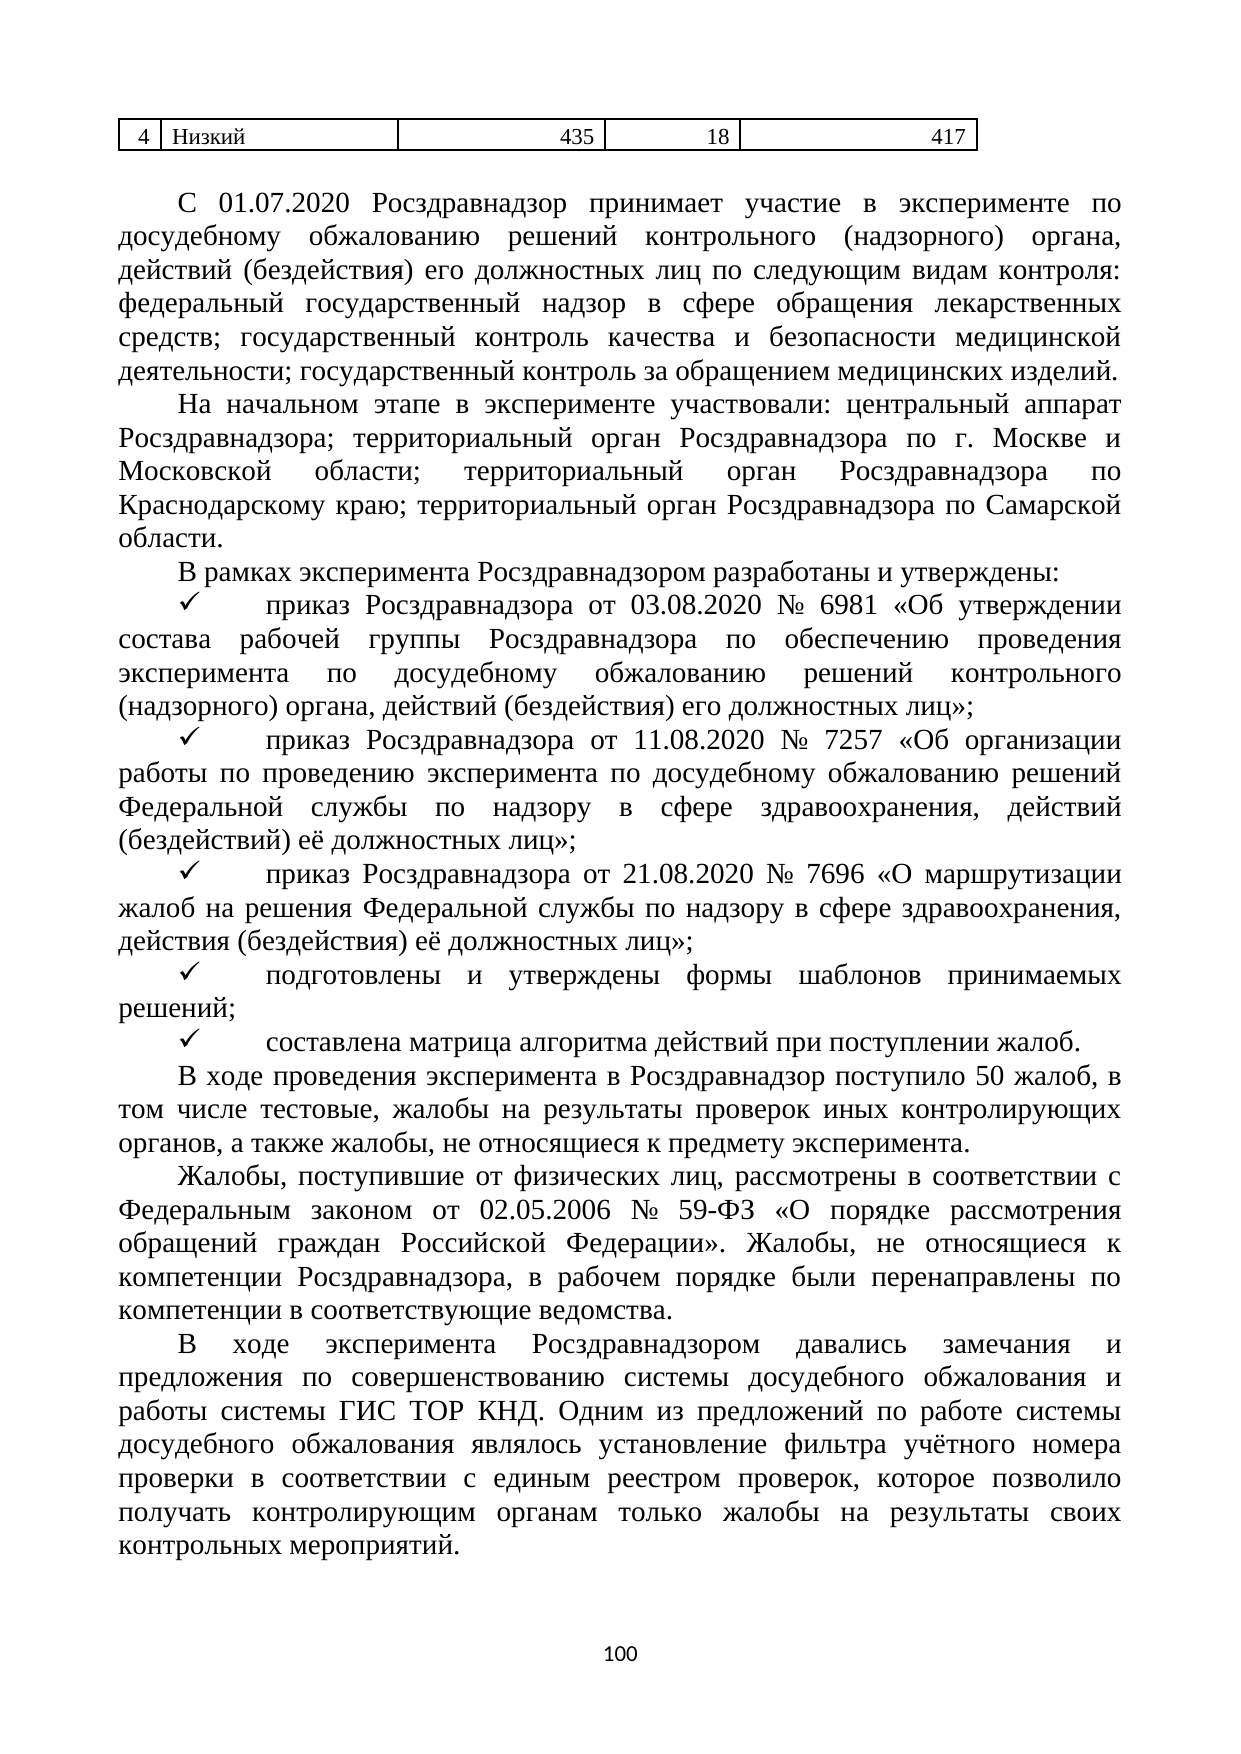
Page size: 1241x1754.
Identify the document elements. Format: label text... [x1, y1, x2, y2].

text В рамках эксперимента Росздравнадзором разработаны и утверждены: [118, 554, 1122, 587]
list На начальном этапе в эксперименте участвовали: центральный аппарат Росздравнадзора; территориальный орган Росздравнадзора по г. Москве и Московской области; территориальный орган Росздравнадзора по Краснодарскому краю; территориальный орган Росздравнадзора по Самарской области. [118, 386, 1122, 554]
list приказ Росздравнадзора от 11.08.2020 № 7257 «Об организации работы по проведению эксперимента по досудебному обжалованию решений Федеральной службы по надзору в сфере здравоохранения, действий (бездействий) её должностных лиц»; [118, 722, 1122, 856]
list приказ Росздравнадзора от 21.08.2020 № 7696 «О маршрутизации жалоб на решения Федеральной службы по надзору в сфере здравоохранения, действия (бездействия) её должностных лиц»; [118, 856, 1122, 957]
text С 01.07.2020 Росздравнадзор принимает участие в эксперименте по досудебному обжалованию решений контрольного (надзорного) органа, действий (бездействия) его должностных лиц по следующим видам контроля: федеральный государственный надзор в сфере обращения лекарственных средств; государственный контроль качества и безопасности медицинской деятельности; государственный контроль за обращением медицинских изделий. [118, 185, 1122, 386]
list составлена матрица алгоритма действий при поступлении жалоб. [118, 1024, 1122, 1058]
text В ходе проведения эксперимента в Росздравнадзор поступило 50 жалоб, в том числе тестовые, жалобы на результаты проверок иных контролирующих органов, а также жалобы, не относящиеся к предмету эксперимента. [118, 1058, 1122, 1158]
text В ходе эксперимента Росздравнадзором давались замечания и предложения по совершенствованию системы досудебного обжалования и работы системы ГИС ТОР КНД. Одним из предложений по работе системы досудебного обжалования являлось установление фильтра учётного номера проверки в соответствии с единым реестром проверок, которое позволило получать контролирующим органам только жалобы на результаты своих контрольных мероприятий. [118, 1326, 1122, 1561]
list подготовлены и утверждены формы шаблонов принимаемых решений; [118, 957, 1122, 1024]
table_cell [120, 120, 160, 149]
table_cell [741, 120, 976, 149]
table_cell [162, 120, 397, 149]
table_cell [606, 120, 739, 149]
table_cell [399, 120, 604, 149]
text Жалобы, поступившие от физических лиц, рассмотрены в соответствии с Федеральным законом от 02.05.2006 № 59-ФЗ «О порядке рассмотрения обращений граждан Российской Федерации». Жалобы, не относящиеся к компетенции Росздравнадзора, в рабочем порядке были перенаправлены по компетенции в соответствующие ведомства. [118, 1158, 1122, 1326]
list приказ Росздравнадзора от 03.08.2020 № 6981 «Об утверждении состава рабочей группы Росздравнадзора по обеспечению проведения эксперимента по досудебному обжалованию решений контрольного (надзорного) органа, действий (бездействия) его должностных лиц»; [118, 587, 1122, 722]
